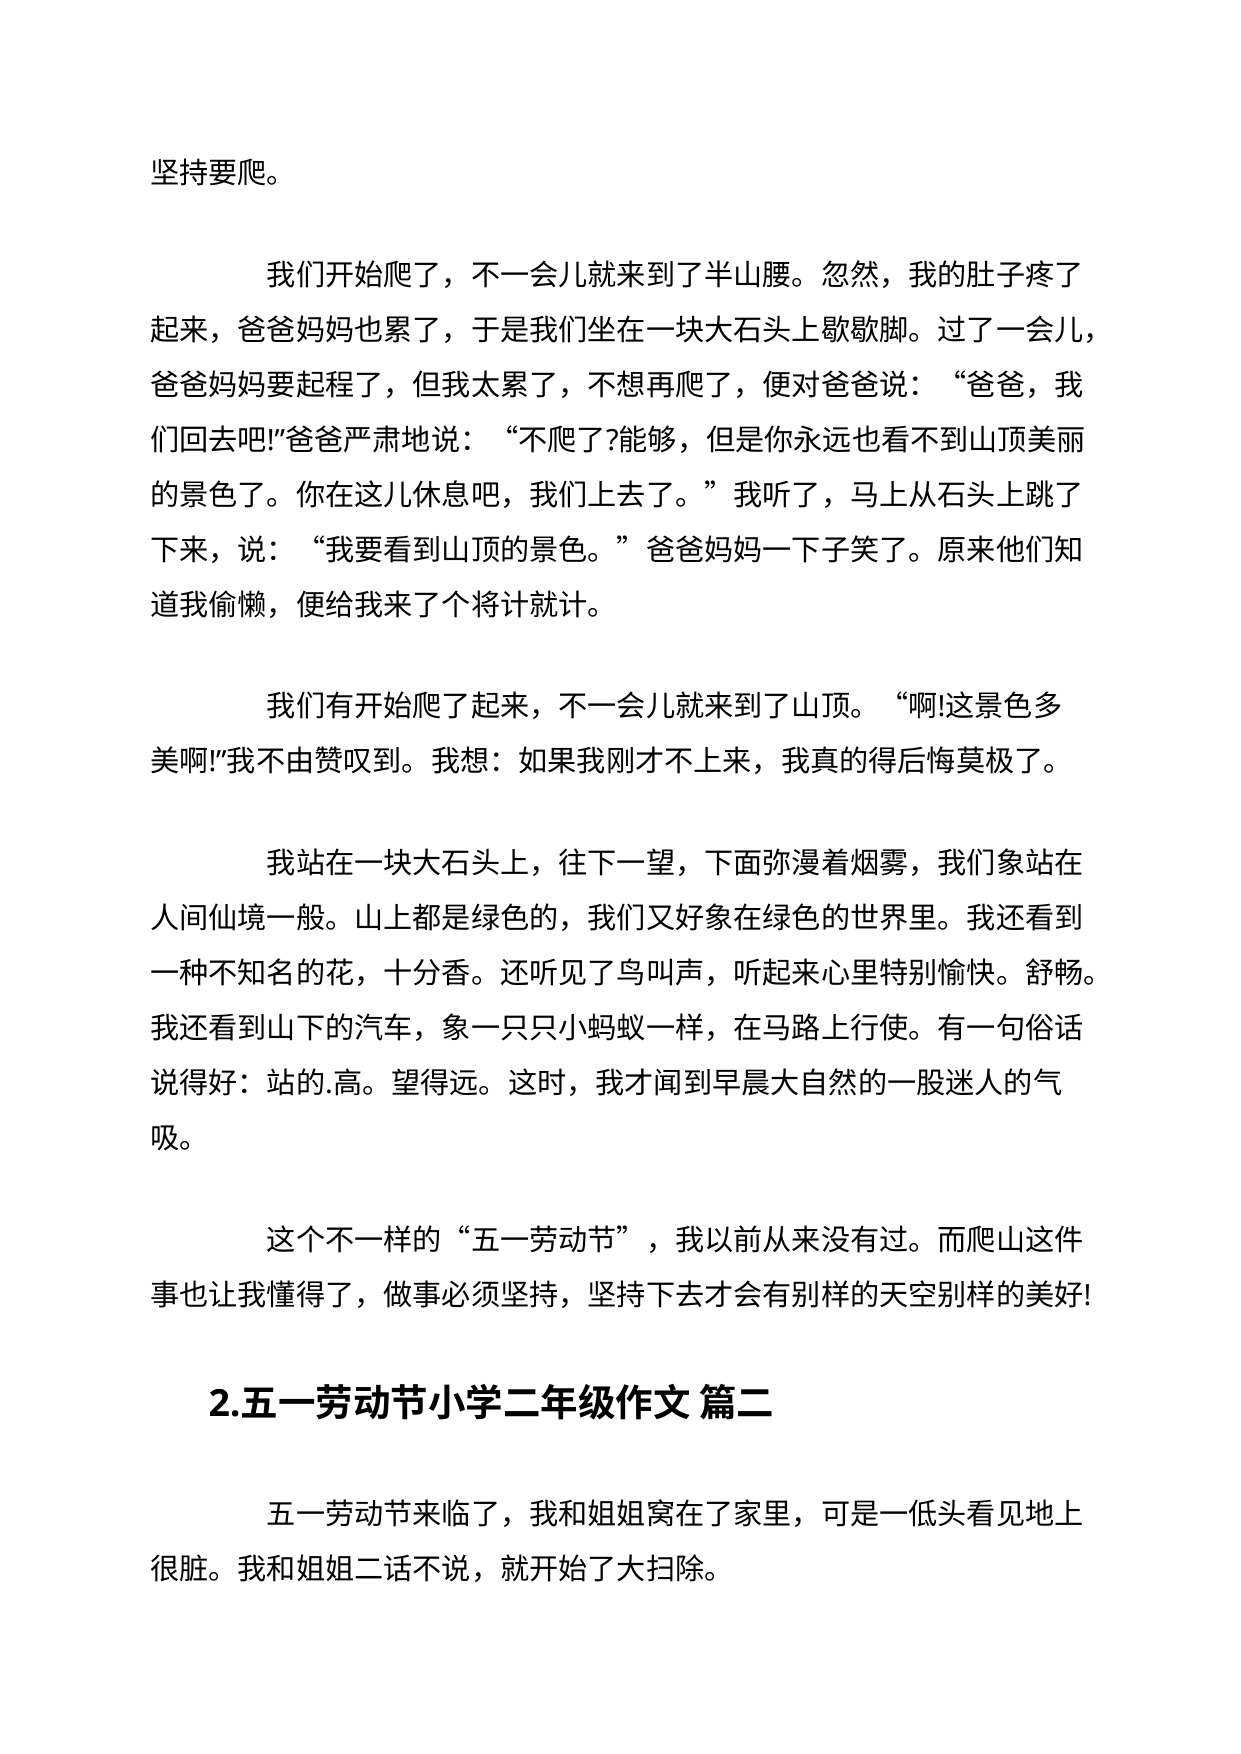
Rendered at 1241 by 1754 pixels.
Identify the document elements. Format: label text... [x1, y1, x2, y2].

text 我们开始爬了，不一会儿就来到了半山腰。忽然，我的肚子疼了起来，爸爸妈妈也累了，于是我们坐在一块大石头上歇歇脚。过了一会儿，爸爸妈妈要起程了，但我太累了，不想再爬了，便对爸爸说：“爸爸，我们回去吧!”爸爸严肃地说：“不爬了?能够，但是你永远也看不到山顶美丽的景色了。你在这儿休息吧，我们上去了。”我听了，马上从石头上跳了下来，说：“我要看到山顶的景色。”爸爸妈妈一下子笑了。原来他们知道我偷懒，便给我来了个将计就计。 [150, 252, 1090, 623]
text 这个不一样的“五一劳动节”，我以前从来没有过。而爬山这件事也让我懂得了，做事必须坚持，坚持下去才会有别样的天空别样的美好! [150, 1216, 1090, 1314]
text 我站在一块大石头上，往下一望，下面弥漫着烟雾，我们象站在人间仙境一般。山上都是绿色的，我们又好象在绿色的世界里。我还看到一种不知名的花，十分香。还听见了鸟叫声，听起来心里特别愉快。舒畅。我还看到山下的汽车，象一只只小蚂蚁一样，在马路上行使。有一句俗话说得好：站的.高。望得远。这时，我才闻到早晨大自然的一股迷人的气吸。 [150, 840, 1090, 1157]
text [150, 150, 1090, 192]
text 五一劳动节来临了，我和姐姐窝在了家里，可是一低头看见地上很脏。我和姐姐二话不说，就开始了大扫除。 [150, 1491, 1090, 1588]
text 我们有开始爬了起来，不一会儿就来到了山顶。“啊!这景色多美啊!”我不由赞叹到。我想：如果我刚才不上来，我真的得后悔莫极了。 [150, 683, 1090, 780]
text 2.五一劳动节小学二年级作文 篇二 [150, 1373, 1090, 1428]
